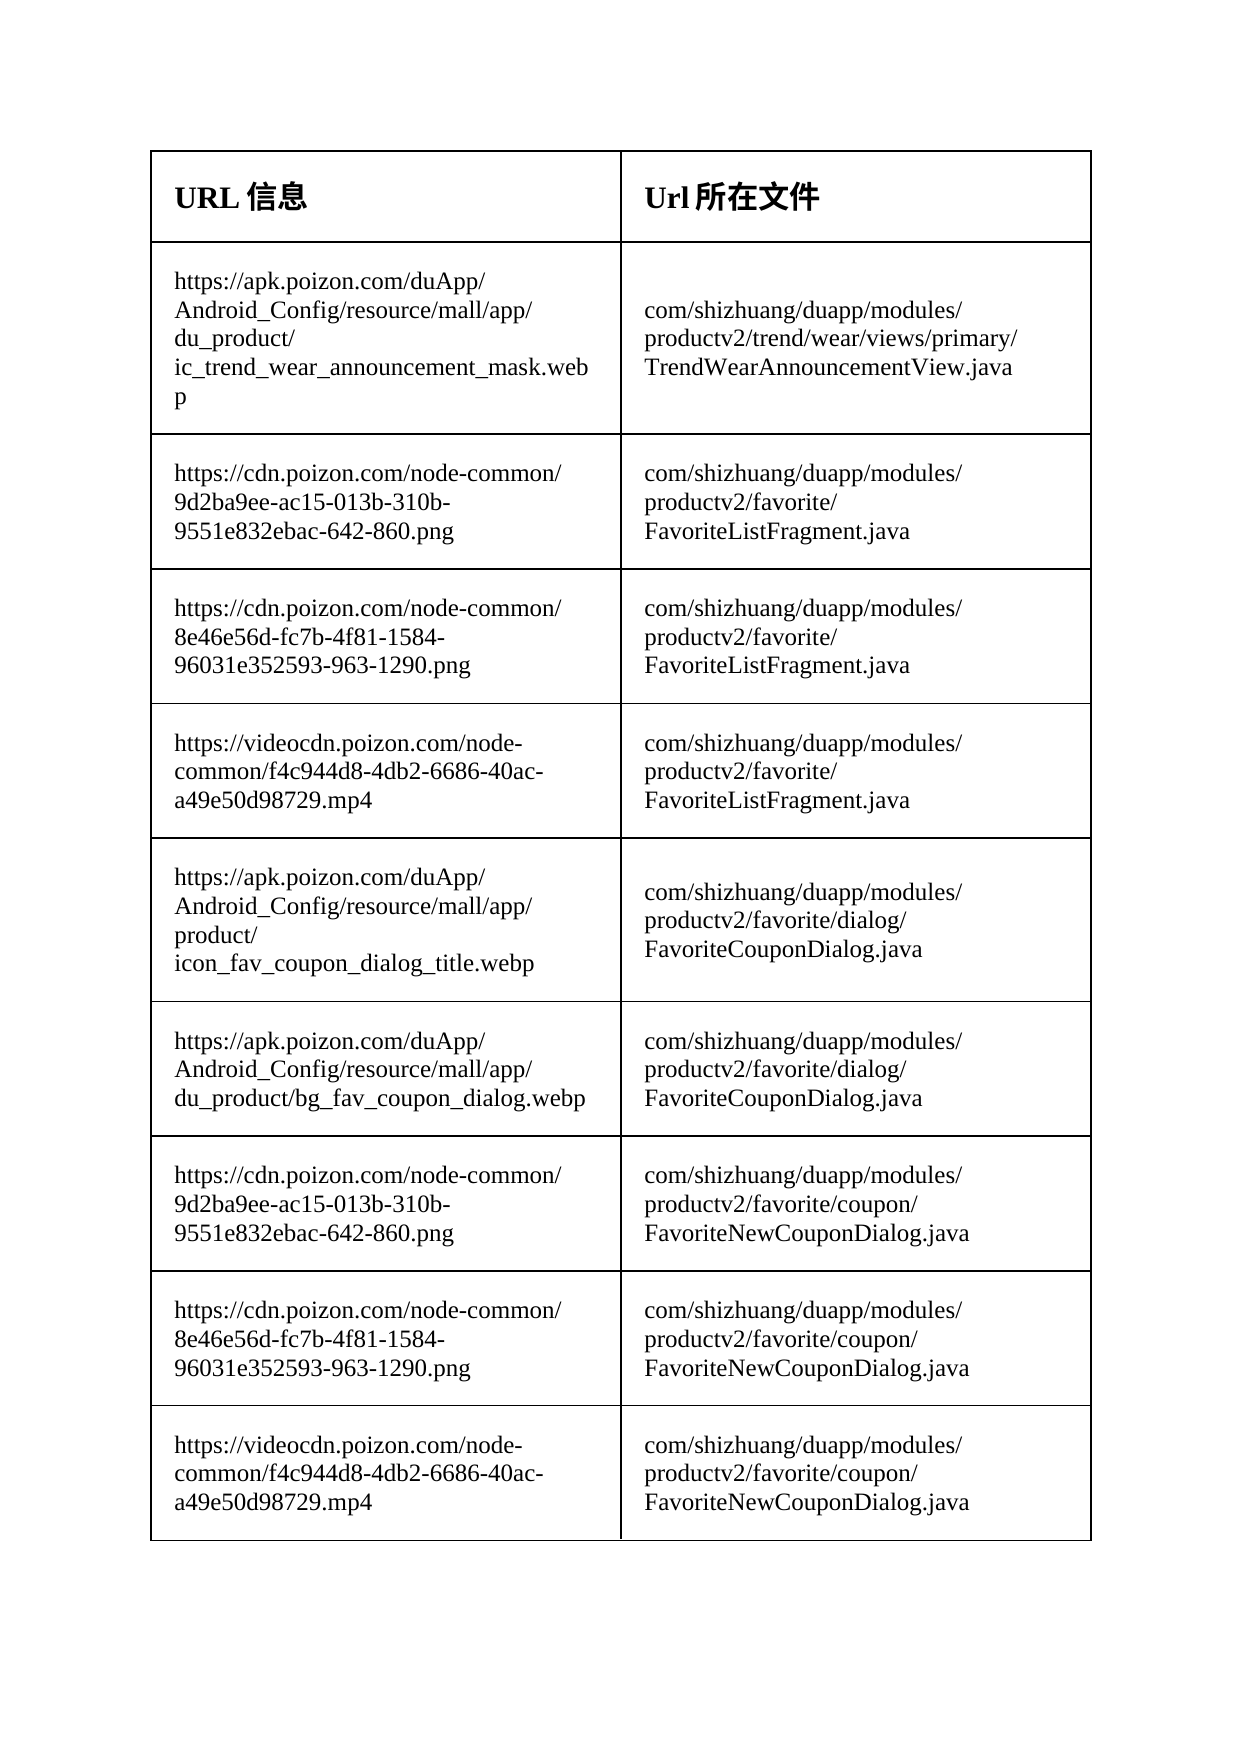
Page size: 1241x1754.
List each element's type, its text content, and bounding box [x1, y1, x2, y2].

table_cell https://apk.poizon.com/duApp/Android_Config/resource/mall/app/du_product/bg_fav_coupon_dialog.webp [152, 1002, 620, 1135]
table_cell com/shizhuang/duapp/modules/productv2/favorite/coupon/FavoriteNewCouponDialog.java [622, 1137, 1090, 1270]
table_cell com/shizhuang/duapp/modules/productv2/trend/wear/views/primary/TrendWearAnnouncementView.java [622, 243, 1090, 433]
table_cell https://cdn.poizon.com/node-common/9d2ba9ee-ac15-013b-310b-9551e832ebac-642-860.png [152, 435, 620, 568]
table_cell com/shizhuang/duapp/modules/productv2/favorite/FavoriteListFragment.java [622, 570, 1090, 703]
table_cell com/shizhuang/duapp/modules/productv2/favorite/dialog/FavoriteCouponDialog.java [622, 1002, 1090, 1135]
table_cell https://videocdn.poizon.com/node-common/f4c944d8-4db2-6686-40ac-a49e50d98729.mp4 [152, 704, 620, 837]
table_cell https://apk.poizon.com/duApp/Android_Config/resource/mall/app/product/icon_fav_coupon_dialog_title.webp [152, 839, 620, 1001]
table_cell com/shizhuang/duapp/modules/productv2/favorite/FavoriteListFragment.java [622, 435, 1090, 568]
table_cell https://cdn.poizon.com/node-common/8e46e56d-fc7b-4f81-1584-96031e352593-963-1290.png [152, 1272, 620, 1405]
table_cell com/shizhuang/duapp/modules/productv2/favorite/FavoriteListFragment.java [622, 704, 1090, 837]
table_cell https://cdn.poizon.com/node-common/9d2ba9ee-ac15-013b-310b-9551e832ebac-642-860.png [152, 1137, 620, 1270]
table_header Url所在文件 [622, 152, 1090, 241]
table_cell https://videocdn.poizon.com/node-common/f4c944d8-4db2-6686-40ac-a49e50d98729.mp4 [152, 1406, 620, 1539]
table_cell com/shizhuang/duapp/modules/productv2/favorite/coupon/FavoriteNewCouponDialog.java [622, 1406, 1090, 1539]
table_cell com/shizhuang/duapp/modules/productv2/favorite/coupon/FavoriteNewCouponDialog.java [622, 1272, 1090, 1405]
table_cell https://apk.poizon.com/duApp/Android_Config/resource/mall/app/du_product/ic_trend_wear_announcement_mask.webp [152, 243, 620, 433]
table_header URL信息 [152, 152, 620, 241]
table_cell com/shizhuang/duapp/modules/productv2/favorite/dialog/FavoriteCouponDialog.java [622, 839, 1090, 1001]
table_cell https://cdn.poizon.com/node-common/8e46e56d-fc7b-4f81-1584-96031e352593-963-1290.png [152, 570, 620, 703]
